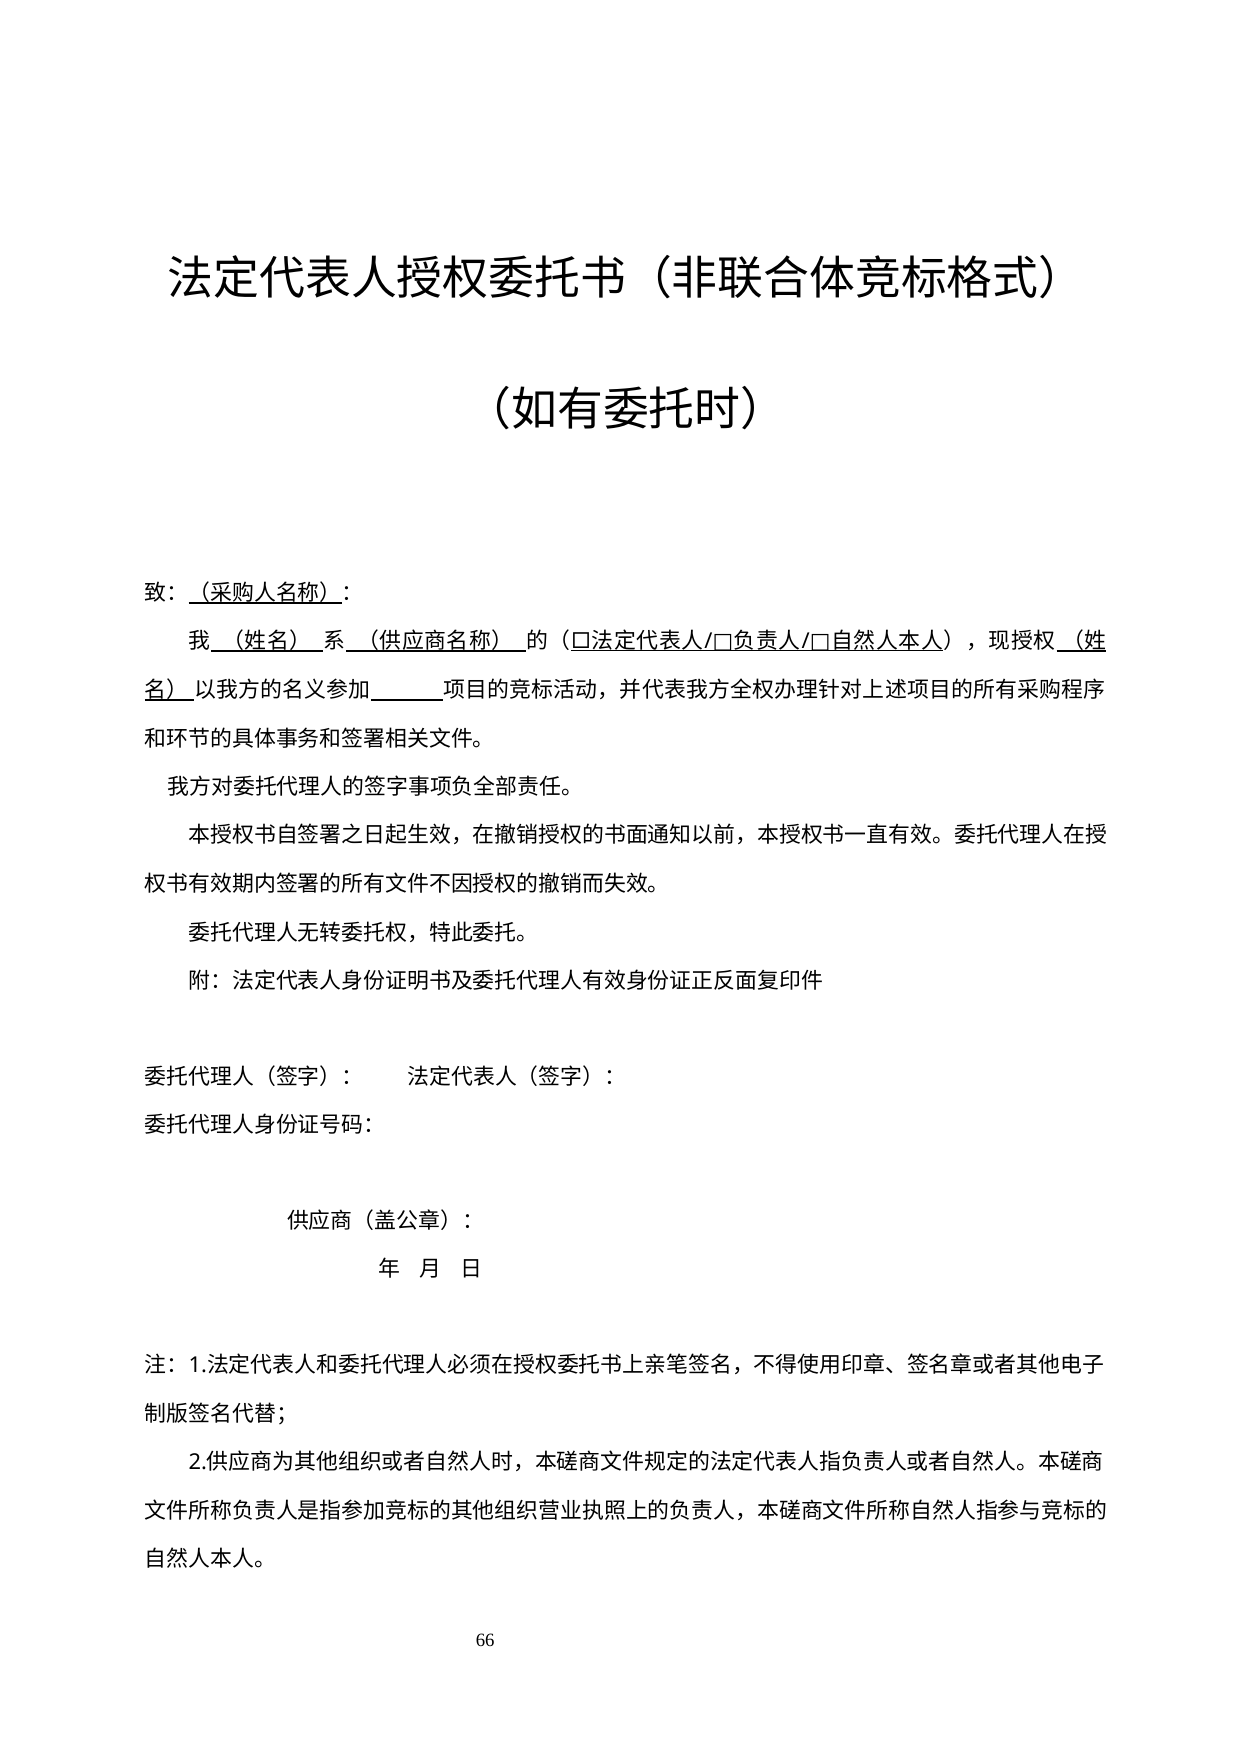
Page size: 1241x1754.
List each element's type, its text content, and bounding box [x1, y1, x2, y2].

text 我 （姓名） 系 （供应商名称） 的（法定代表人/□负责人/□自然人本人），现授权 （姓名） 以我方的名义参加 项目的竞标活动，并代表我方全权办理针对上述项目的所有采购程序和环节的具体事务和签署相关文件。 [144, 623, 1107, 753]
text 附：法定代表人身份证明书及委托代理人有效身份证正反面复印件 [144, 962, 1107, 995]
text 本授权书自签署之日起生效，在撤销授权的书面通知以前，本授权书一直有效。委托代理人在授权书有效期内签署的所有文件不因授权的撤销而失效。 [144, 817, 1107, 898]
text 供应商（盖公章）： [144, 1202, 1107, 1235]
text 委托代理人无转委托权，特此委托。 [144, 914, 1107, 947]
text 注：1.法定代表人和委托代理人必须在授权委托书上亲笔签名，不得使用印章、签名章或者其他电子制版签名代替； [144, 1346, 1107, 1428]
text 年 月 日 [144, 1251, 1107, 1283]
text 委托代理人身份证号码： [144, 1107, 1107, 1139]
text 委托代理人（签字）： 法定代表人（签字）： [144, 1058, 1107, 1091]
text 2.供应商为其他组织或者自然人时，本磋商文件规定的法定代表人指负责人或者自然人。本磋商文件所称负责人是指参加竞标的其他组织营业执照上的负责人，本磋商文件所称自然人指参与竞标的自然人本人。 [144, 1443, 1107, 1573]
text 我方对委托代理人的签字事项负全部责任。 [144, 769, 1107, 801]
text 法定代表人授权委托书（非联合体竞标格式） [144, 226, 1107, 323]
text （如有委托时） [144, 356, 1107, 454]
text 致：（采购人名称）： [144, 574, 1107, 607]
